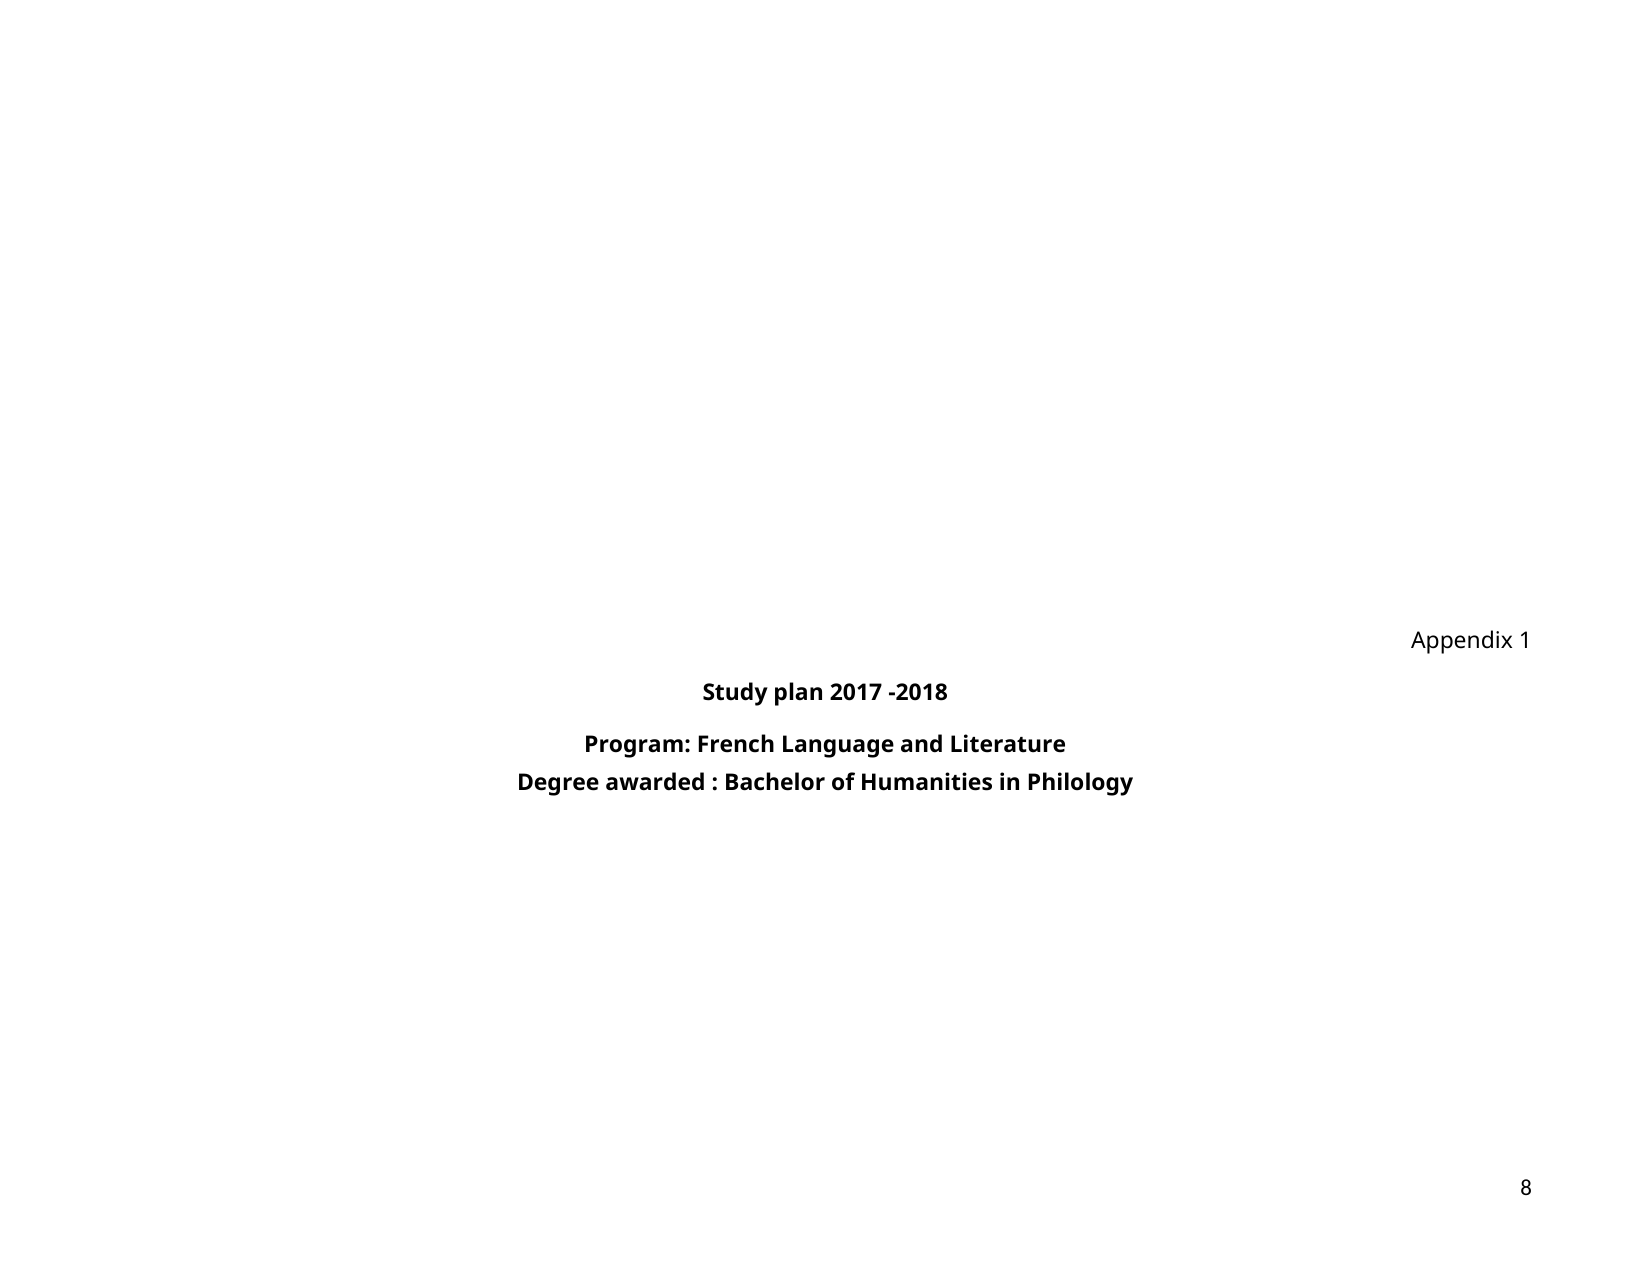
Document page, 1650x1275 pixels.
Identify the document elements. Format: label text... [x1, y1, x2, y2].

text Program: French Language and Literature [118, 728, 1532, 759]
text Study plan 2017 -2018 [118, 676, 1532, 707]
text Appendix 1 [118, 624, 1532, 655]
text Degree awarded : Bachelor of Humanities in Philology [118, 766, 1532, 797]
